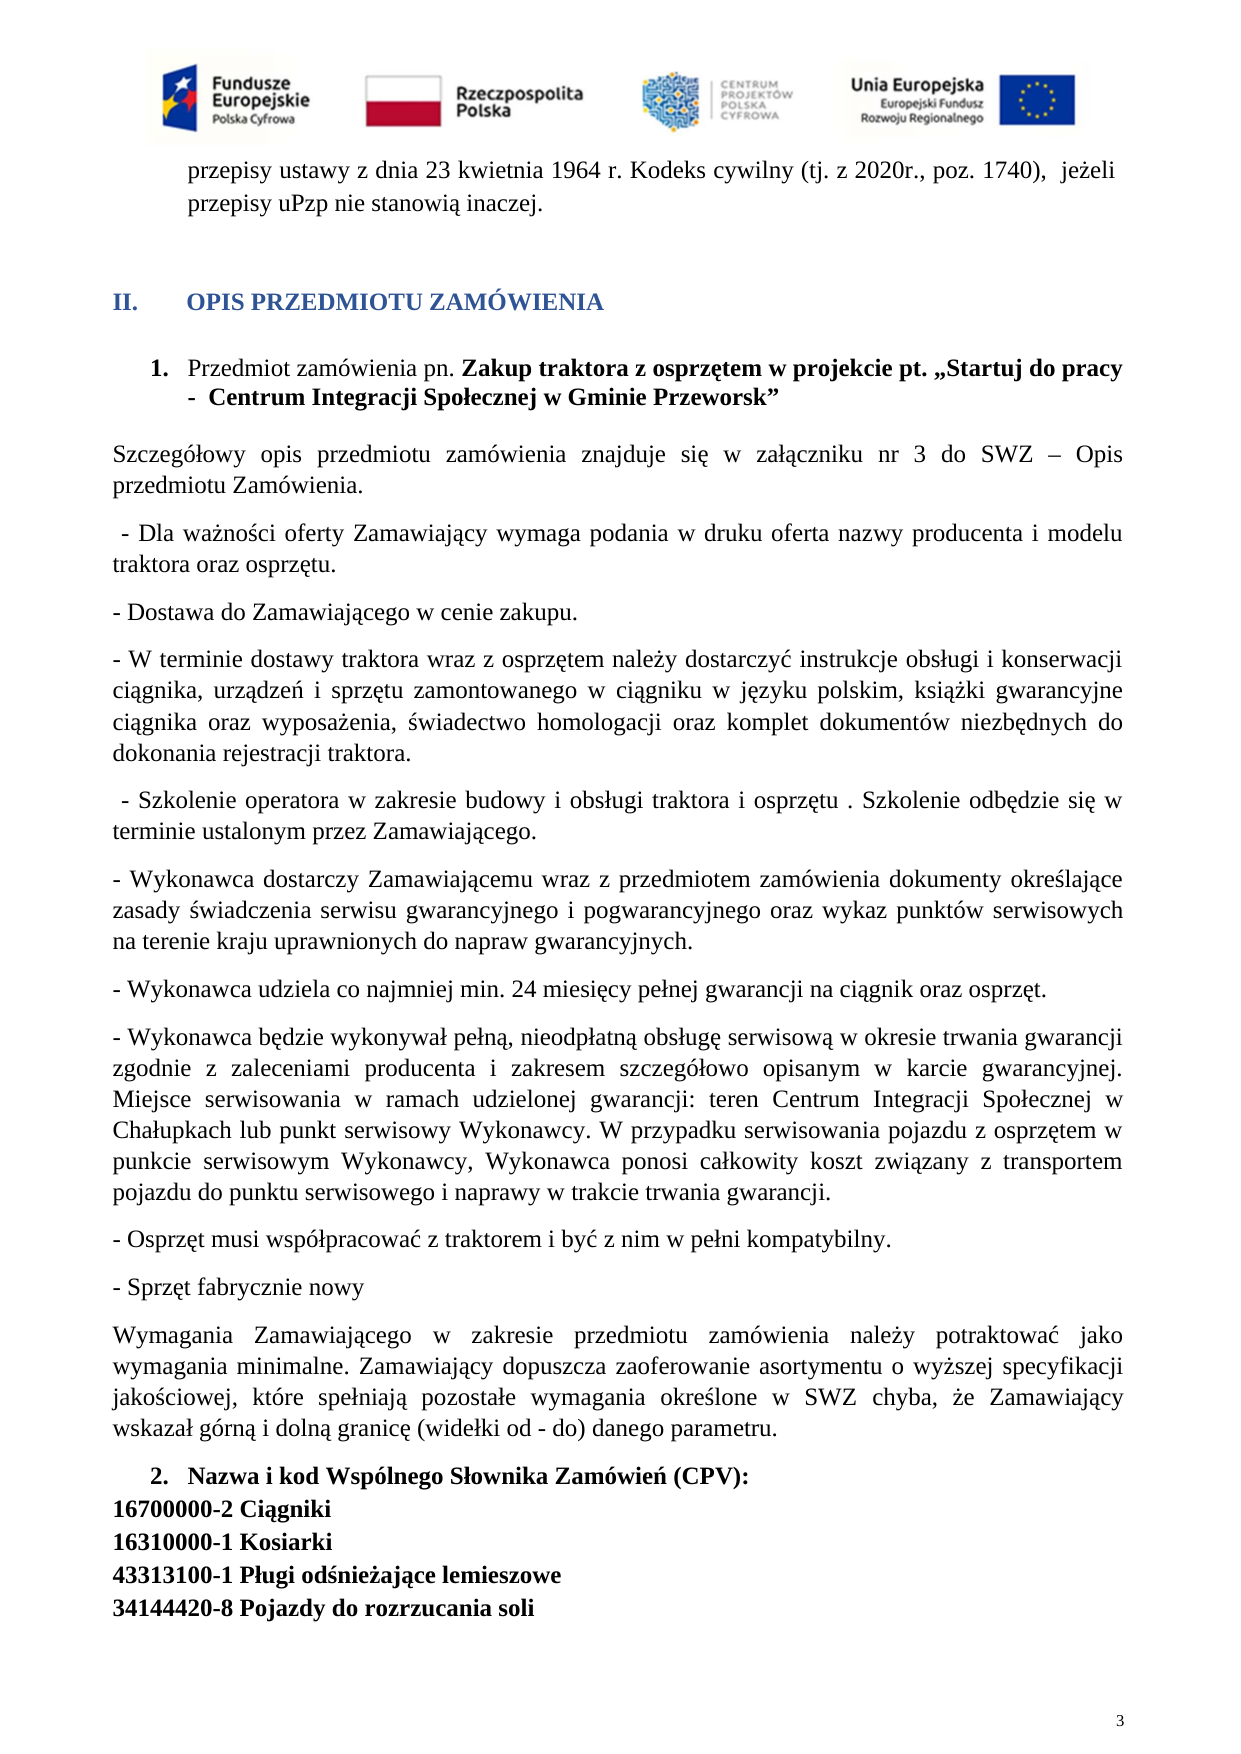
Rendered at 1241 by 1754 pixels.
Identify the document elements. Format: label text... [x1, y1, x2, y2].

text - Szkolenie operatora w zakresie budowy i obsługi traktora i osprzętu . Szkolenie odbędzie się w terminie ustalonym przez Zamawiającego. [112, 785, 1124, 845]
text - Dostawa do Zamawiającego w cenie zakupu. [112, 597, 1124, 626]
text Szczegółowy opis przedmiotu zamówienia znajduje się w załączniku nr 3 do SWZ – Opis przedmiotu Zamówienia. [112, 439, 1124, 499]
text 34144420-8 Pojazdy do rozrzucania soli [112, 1593, 1124, 1622]
text - Wykonawca będzie wykonywał pełną, nieodpłatną obsługę serwisową w okresie trwania gwarancji zgodnie z zaleceniami producenta i zakresem szczegółowo opisanym w karcie gwarancyjnej. Miejsce serwisowania w ramach udzielonej gwarancji: teren Centrum Integracji Społecznej w Chałupkach lub punkt serwisowy Wykonawcy. W przypadku serwisowania pojazdu z osprzętem w punkcie serwisowym Wykonawcy, Wykonawca ponosi całkowity koszt związany z transportem pojazdu do punktu serwisowego i naprawy w trakcie trwania gwarancji. [112, 1022, 1124, 1206]
list Nazwa i kod Wspólnego Słownika Zamówień (CPV): [150, 1461, 1124, 1489]
text - Wykonawca dostarczy Zamawiającemu wraz z przedmiotem zamówienia dokumenty określające zasady świadczenia serwisu gwarancyjnego i pogwarancyjnego oraz wykaz punktów serwisowych na terenie kraju uprawnionych do napraw gwarancyjnych. [112, 864, 1124, 955]
text - Sprzęt fabrycznie nowy [112, 1272, 1124, 1301]
text - Wykonawca udziela co najmniej min. 24 miesięcy pełnej gwarancji na ciągnik oraz osprzęt. [112, 974, 1124, 1003]
list OPIS PRZEDMIOTU ZAMÓWIENIA [112, 287, 1124, 316]
text 43313100-1 Pługi odśnieżające lemieszowe [112, 1560, 1124, 1588]
text - Osprzęt musi współpracować z traktorem i być z nim w pełni kompatybilny. [112, 1224, 1124, 1253]
list Przedmiot zamówienia pn. Zakup traktora z osprzętem w projekcie pt. „Startuj do pracy - Centrum Integracji Społecznej w Gminie Przeworsk” [150, 353, 1124, 411]
text 16700000-2 Ciągniki [112, 1494, 1124, 1522]
text Wymagania Zamawiającego w zakresie przedmiotu zamówienia należy potraktować jako wymagania minimalne. Zamawiający dopuszcza zaoferowanie asortymentu o wyższej specyfikacji jakościowej, które spełniają pozostałe wymagania określone w SWZ chyba, że Zamawiający wskazał górną i dolną granicę (widełki od - do) danego parametru. [112, 1320, 1124, 1442]
picture [145, 47, 1091, 155]
text - Dla ważności oferty Zamawiający wymaga podania w druku oferta nazwy producenta i modelu traktora oraz osprzętu. [112, 518, 1124, 578]
text - W terminie dostawy traktora wraz z osprzętem należy dostarczyć instrukcje obsługi i konserwacji ciągnika, urządzeń i sprzętu zamontowanego w ciągniku w języku polskim, książki gwarancyjne ciągnika oraz wyposażenia, świadectwo homologacji oraz komplet dokumentów niezbędnych do dokonania rejestracji traktora. [112, 644, 1124, 766]
text 16310000-1 Kosiarki [112, 1527, 1124, 1556]
